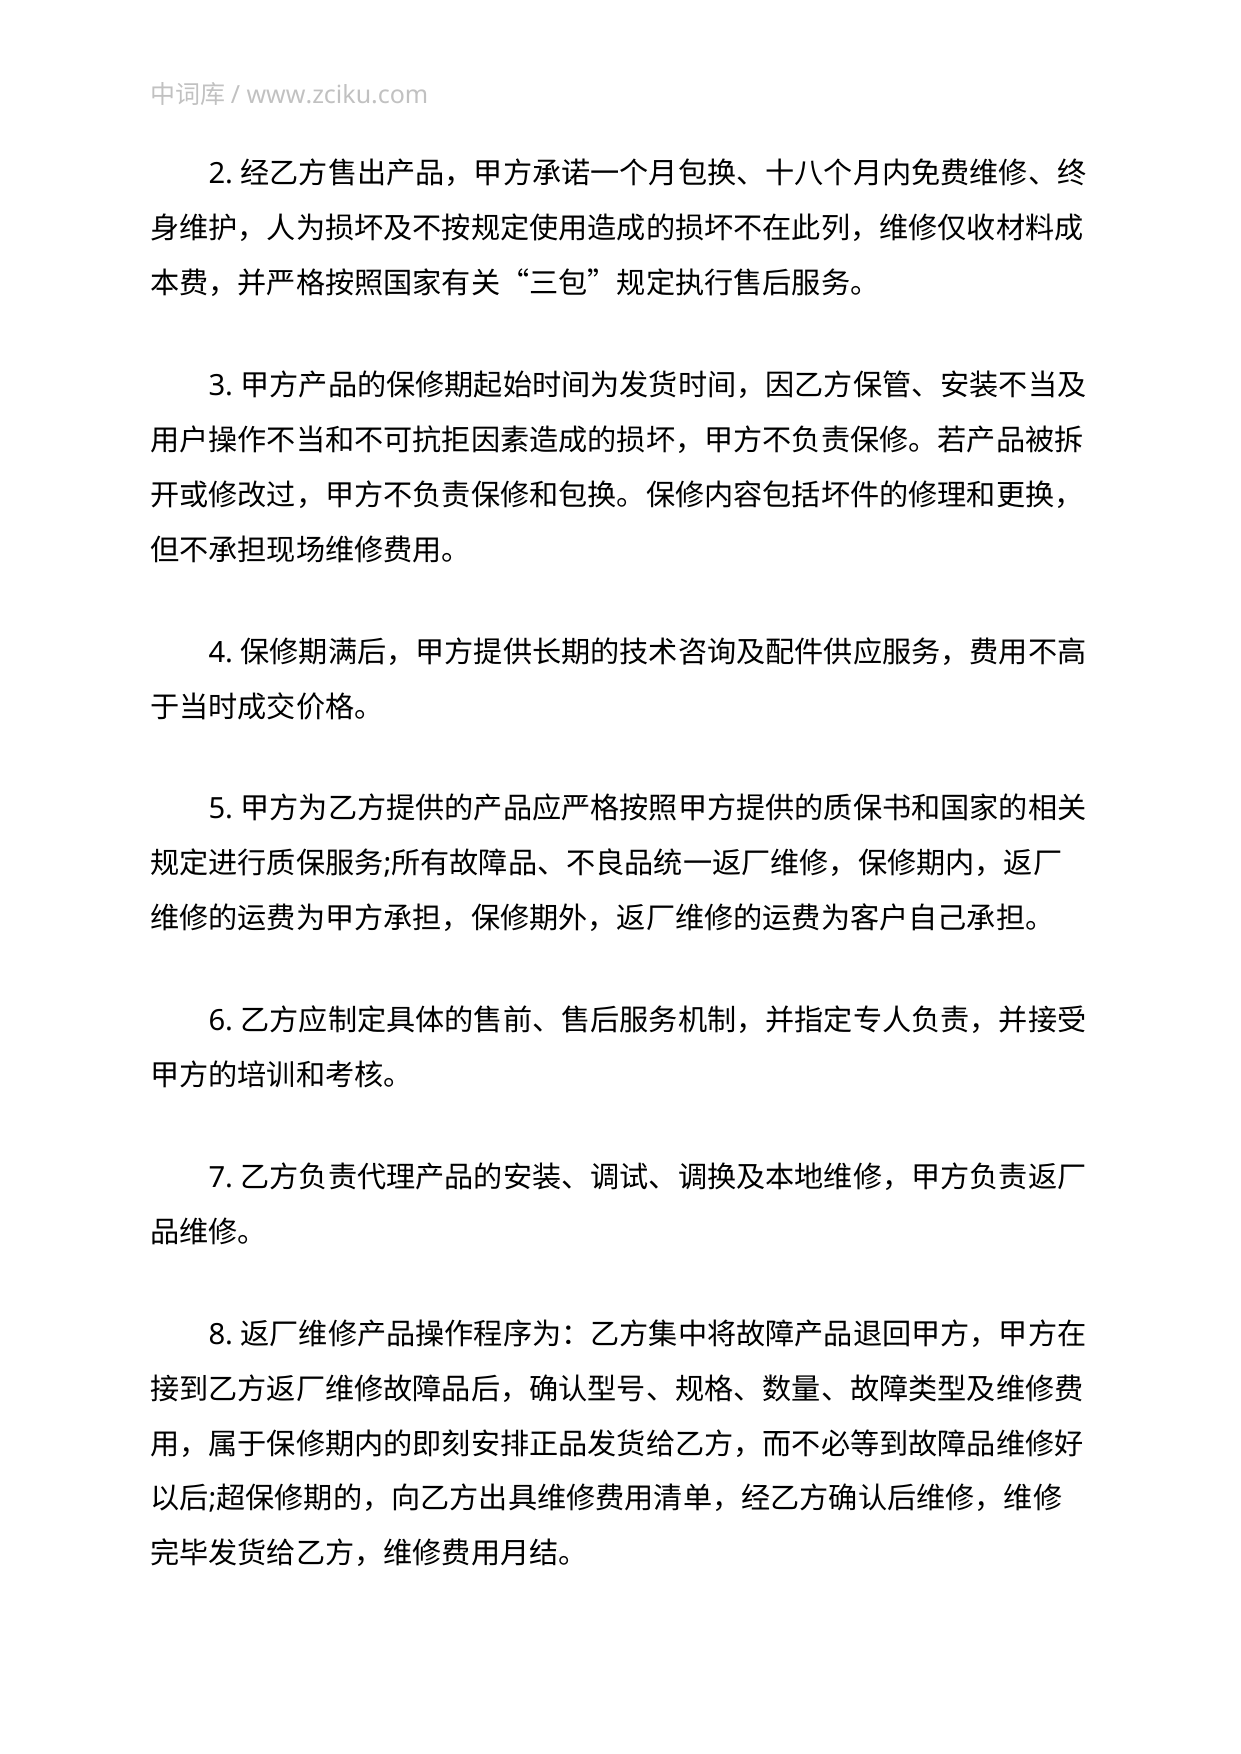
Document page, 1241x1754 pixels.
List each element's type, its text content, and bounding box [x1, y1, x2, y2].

text 3. 甲方产品的保修期起始时间为发货时间，因乙方保管、安装不当及用户操作不当和不可抗拒因素造成的损坏，甲方不负责保修。若产品被拆开或修改过，甲方不负责保修和包换。保修内容包括坏件的修理和更换，但不承担现场维修费用。 [150, 362, 1090, 569]
text 4. 保修期满后，甲方提供长期的技术咨询及配件供应服务，费用不高于当时成交价格。 [150, 628, 1090, 726]
text 5. 甲方为乙方提供的产品应严格按照甲方提供的质保书和国家的相关规定进行质保服务;所有故障品、不良品统一返厂维修，保修期内，返厂维修的运费为甲方承担，保修期外，返厂维修的运费为客户自己承担。 [150, 785, 1090, 937]
text 8. 返厂维修产品操作程序为：乙方集中将故障产品退回甲方，甲方在接到乙方返厂维修故障品后，确认型号、规格、数量、故障类型及维修费用，属于保修期内的即刻安排正品发货给乙方，而不必等到故障品维修好以后;超保修期的，向乙方出具维修费用清单，经乙方确认后维修，维修完毕发货给乙方，维修费用月结。 [150, 1310, 1090, 1572]
text 7. 乙方负责代理产品的安装、调试、调换及本地维修，甲方负责返厂品维修。 [150, 1153, 1090, 1251]
text 6. 乙方应制定具体的售前、售后服务机制，并指定专人负责，并接受甲方的培训和考核。 [150, 997, 1090, 1094]
text 2. 经乙方售出产品，甲方承诺一个月包换、十八个月内免费维修、终身维护，人为损坏及不按规定使用造成的损坏不在此列，维修仅收材料成本费，并严格按照国家有关“三包”规定执行售后服务。 [150, 150, 1090, 302]
